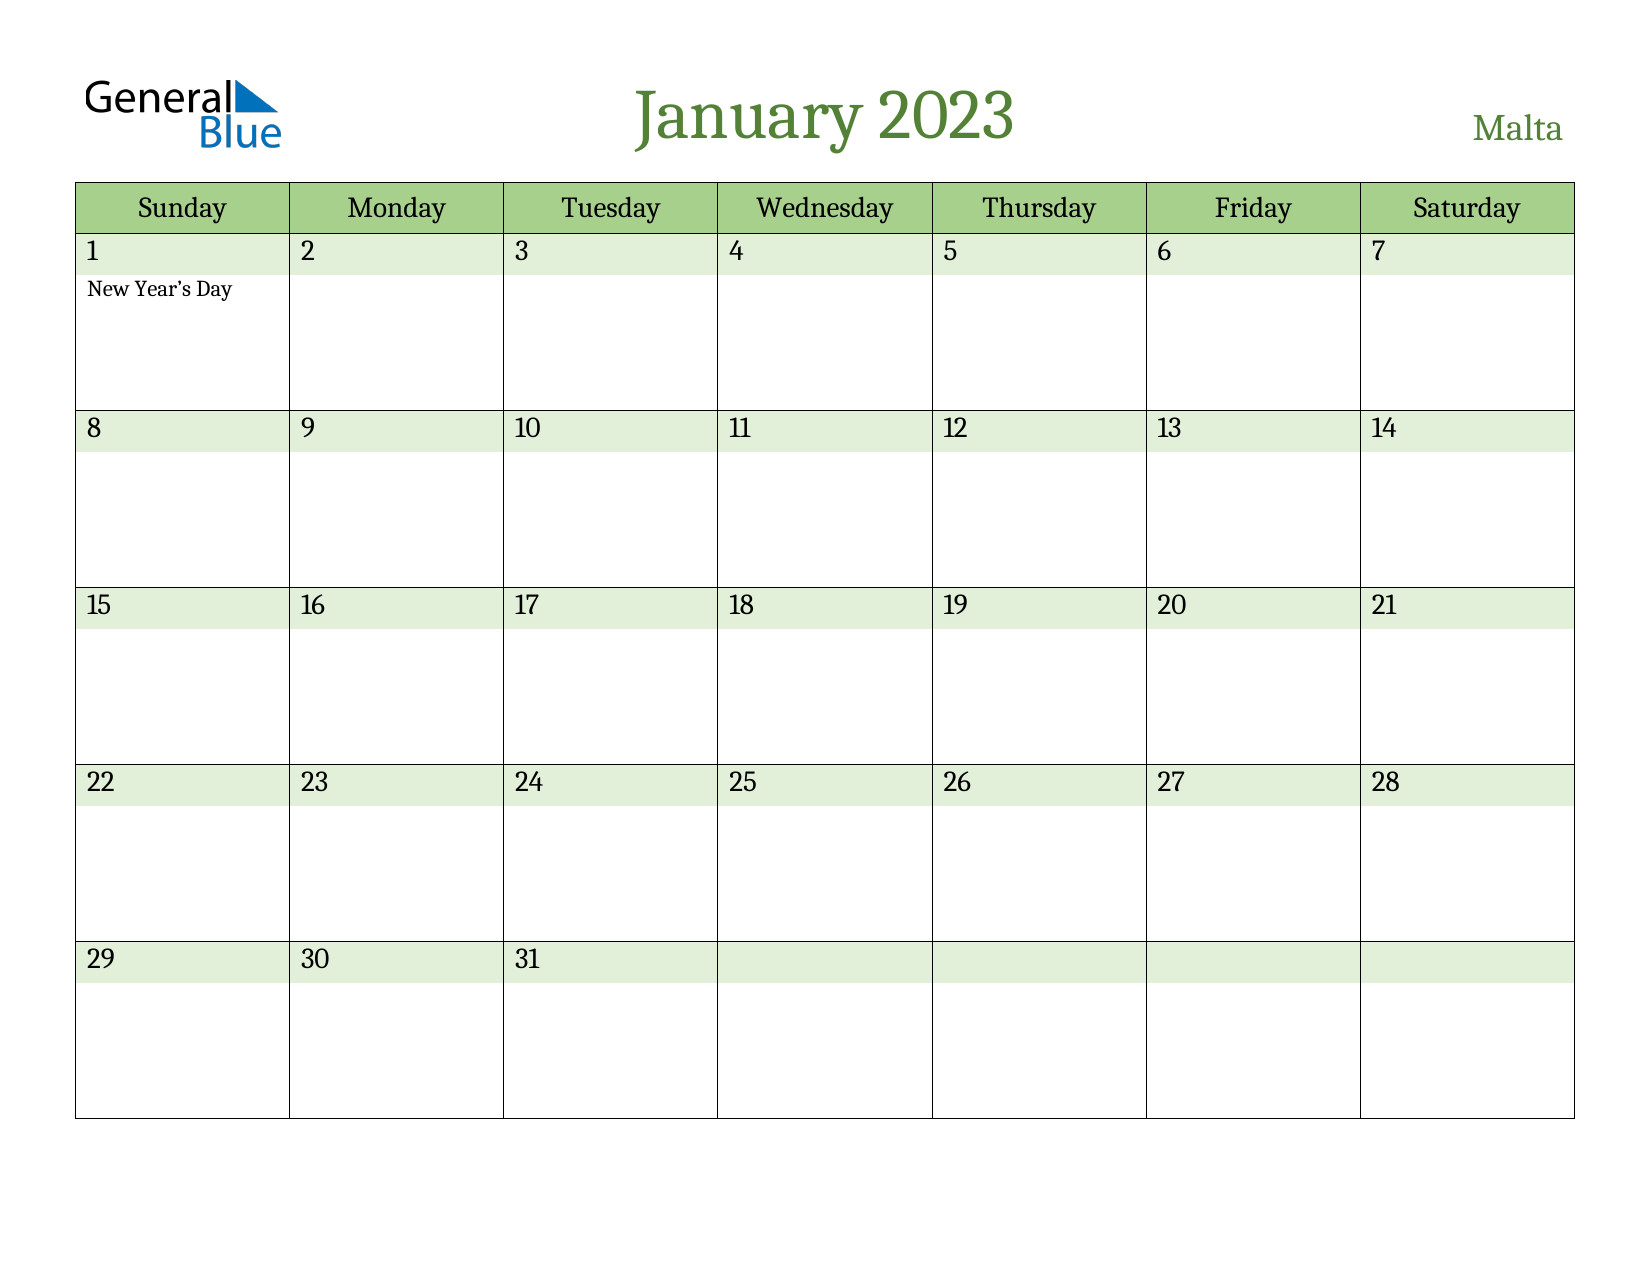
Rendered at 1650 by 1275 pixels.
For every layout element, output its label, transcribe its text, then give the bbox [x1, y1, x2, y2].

table_cell 8 [76, 411, 289, 452]
table_cell [76, 452, 289, 587]
table_cell 25 [718, 765, 932, 806]
table_cell [76, 806, 289, 941]
table_cell [1361, 806, 1574, 941]
table_cell [933, 983, 1146, 1118]
table_cell [504, 806, 717, 941]
table_cell [933, 942, 1146, 983]
table_cell [1361, 983, 1574, 1118]
table_cell 3 [504, 234, 717, 275]
table_cell [290, 806, 503, 941]
table_cell [1361, 942, 1574, 983]
table_cell Wednesday [718, 183, 932, 233]
table_cell [76, 983, 289, 1118]
table_cell [504, 629, 717, 764]
table_header [76, 75, 503, 182]
table_cell 30 [290, 942, 503, 983]
table_cell 4 [718, 234, 932, 275]
table_cell [718, 629, 932, 764]
table_cell 16 [290, 588, 503, 629]
table_cell 26 [933, 765, 1146, 806]
table_cell 17 [504, 588, 717, 629]
table_cell 1 [76, 234, 289, 275]
table_cell 11 [718, 411, 932, 452]
table_cell Sunday [76, 183, 289, 233]
table_cell [933, 275, 1146, 410]
table_cell Monday [290, 183, 503, 233]
table_cell [1147, 806, 1360, 941]
table_cell 24 [504, 765, 717, 806]
table_cell 31 [504, 942, 717, 983]
table_cell Tuesday [504, 183, 717, 233]
table_cell 29 [76, 942, 289, 983]
table_cell 13 [1147, 411, 1360, 452]
table_cell [1361, 275, 1574, 410]
table_cell [718, 983, 932, 1118]
table_cell [718, 452, 932, 587]
table_cell 7 [1361, 234, 1574, 275]
table_cell [504, 983, 717, 1118]
table_cell [1147, 983, 1360, 1118]
table_cell [290, 983, 503, 1118]
table_cell 5 [933, 234, 1146, 275]
table_cell [504, 275, 717, 410]
picture [86, 80, 281, 148]
table_cell [933, 452, 1146, 587]
table_cell [933, 806, 1146, 941]
table_cell 20 [1147, 588, 1360, 629]
table_cell [290, 452, 503, 587]
table_cell [1147, 275, 1360, 410]
table_cell [1147, 942, 1360, 983]
table_cell 22 [76, 765, 289, 806]
table_cell [504, 452, 717, 587]
table_cell [290, 629, 503, 764]
table_cell [933, 629, 1146, 764]
table_cell 21 [1361, 588, 1574, 629]
table_cell 23 [290, 765, 503, 806]
table_cell 9 [290, 411, 503, 452]
table_cell New Year’s Day [76, 275, 289, 410]
table_cell Saturday [1361, 183, 1574, 233]
table_header Malta [1146, 75, 1574, 182]
table_cell [1147, 629, 1360, 764]
table_header January 2023 [504, 75, 1146, 182]
table_cell Thursday [933, 183, 1146, 233]
table_cell [1147, 452, 1360, 587]
table_cell [290, 275, 503, 410]
table_cell 27 [1147, 765, 1360, 806]
table_cell 18 [718, 588, 932, 629]
table_cell [718, 275, 932, 410]
table_cell 12 [933, 411, 1146, 452]
table_cell 2 [290, 234, 503, 275]
table_cell [76, 629, 289, 764]
table_cell [1361, 629, 1574, 764]
table_cell 19 [933, 588, 1146, 629]
table_cell 28 [1361, 765, 1574, 806]
table_cell 14 [1361, 411, 1574, 452]
table_cell 10 [504, 411, 717, 452]
table_cell 15 [76, 588, 289, 629]
table_cell [718, 806, 932, 941]
table_cell [718, 942, 932, 983]
table_cell Friday [1147, 183, 1360, 233]
table_cell 6 [1147, 234, 1360, 275]
table_cell [1361, 452, 1574, 587]
